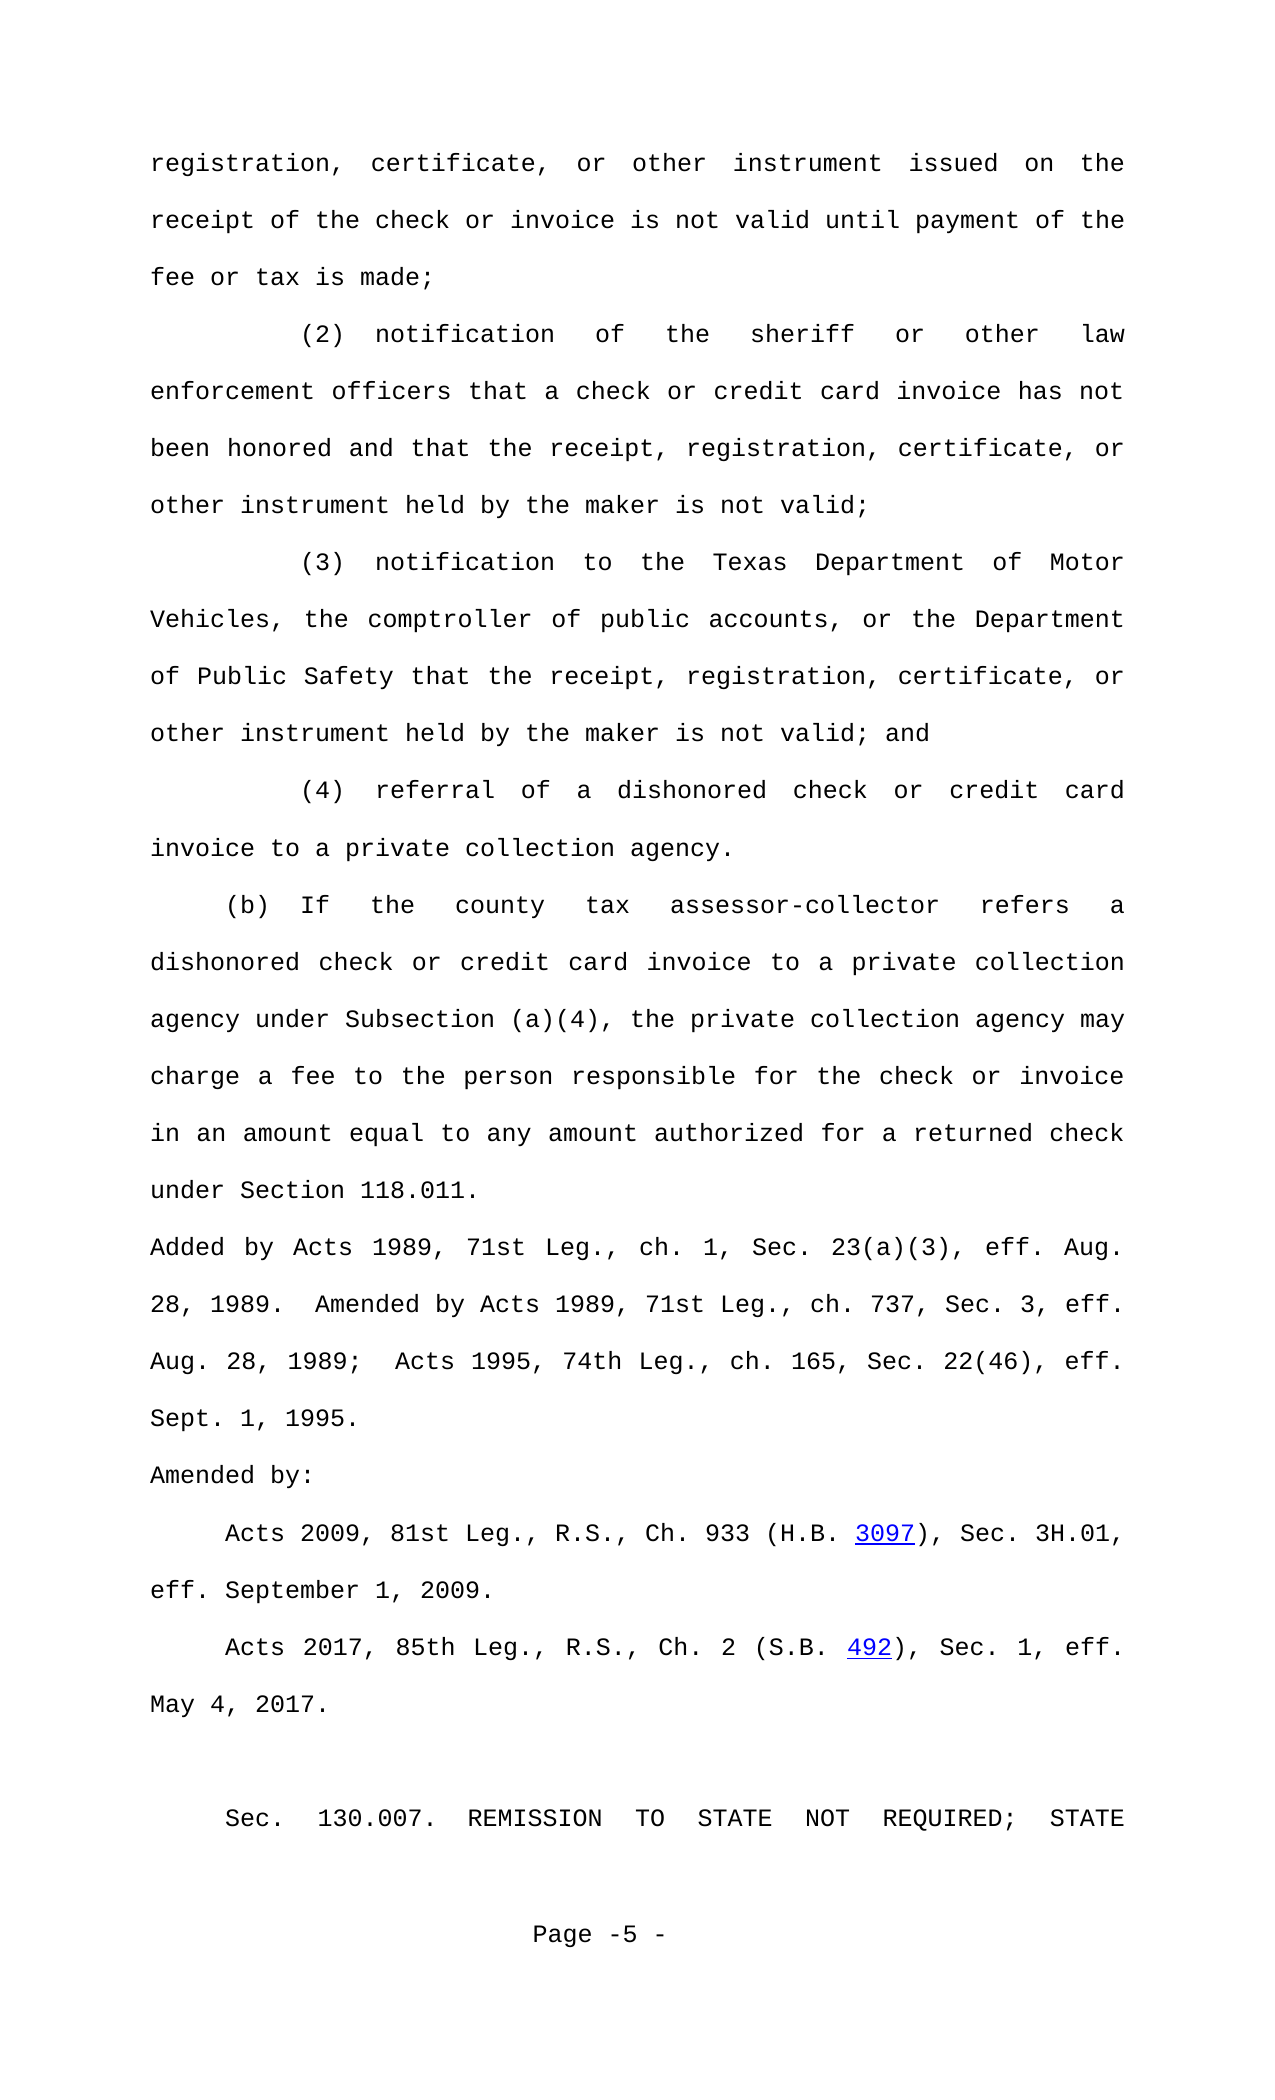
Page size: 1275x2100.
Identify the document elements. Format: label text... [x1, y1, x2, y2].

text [150, 150, 1125, 293]
text (2) notification of the sheriff or other law enforcement officers that a check or credit card invoice has not been honored and that the receipt, registration, certificate, or other instrument held by the maker is not valid; [150, 321, 1125, 521]
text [150, 1805, 1125, 1834]
text (4) referral of a dishonored check or credit card invoice to a private collection agency. [150, 778, 1125, 863]
text Amended by: [150, 1463, 1125, 1491]
text Acts 2017, 85th Leg., R.S., Ch. 2 (S.B. 492), Sec. 1, eff. May 4, 2017. [150, 1634, 1125, 1720]
text (b) If the county tax assessor-collector refers a dishonored check or credit card invoice to a private collection agency under Subsection (a)(4), the private collection agency may charge a fee to the person responsible for the check or invoice in an amount equal to any amount authorized for a returned check under Section 118.011. [150, 892, 1125, 1206]
text Acts 2009, 81st Leg., R.S., Ch. 933 (H.B. 3097), Sec. 3H.01, eff. September 1, 2009. [150, 1520, 1125, 1606]
text Added by Acts 1989, 71st Leg., ch. 1, Sec. 23(a)(3), eff. Aug. 28, 1989. Amended by Acts 1989, 71st Leg., ch. 737, Sec. 3, eff. Aug. 28, 1989; Acts 1995, 74th Leg., ch. 165, Sec. 22(46), eff. Sept. 1, 1995. [150, 1234, 1125, 1434]
text (3) notification to the Texas Department of Motor Vehicles, the comptroller of public accounts, or the Department of Public Safety that the receipt, registration, certificate, or other instrument held by the maker is not valid; and [150, 549, 1125, 749]
